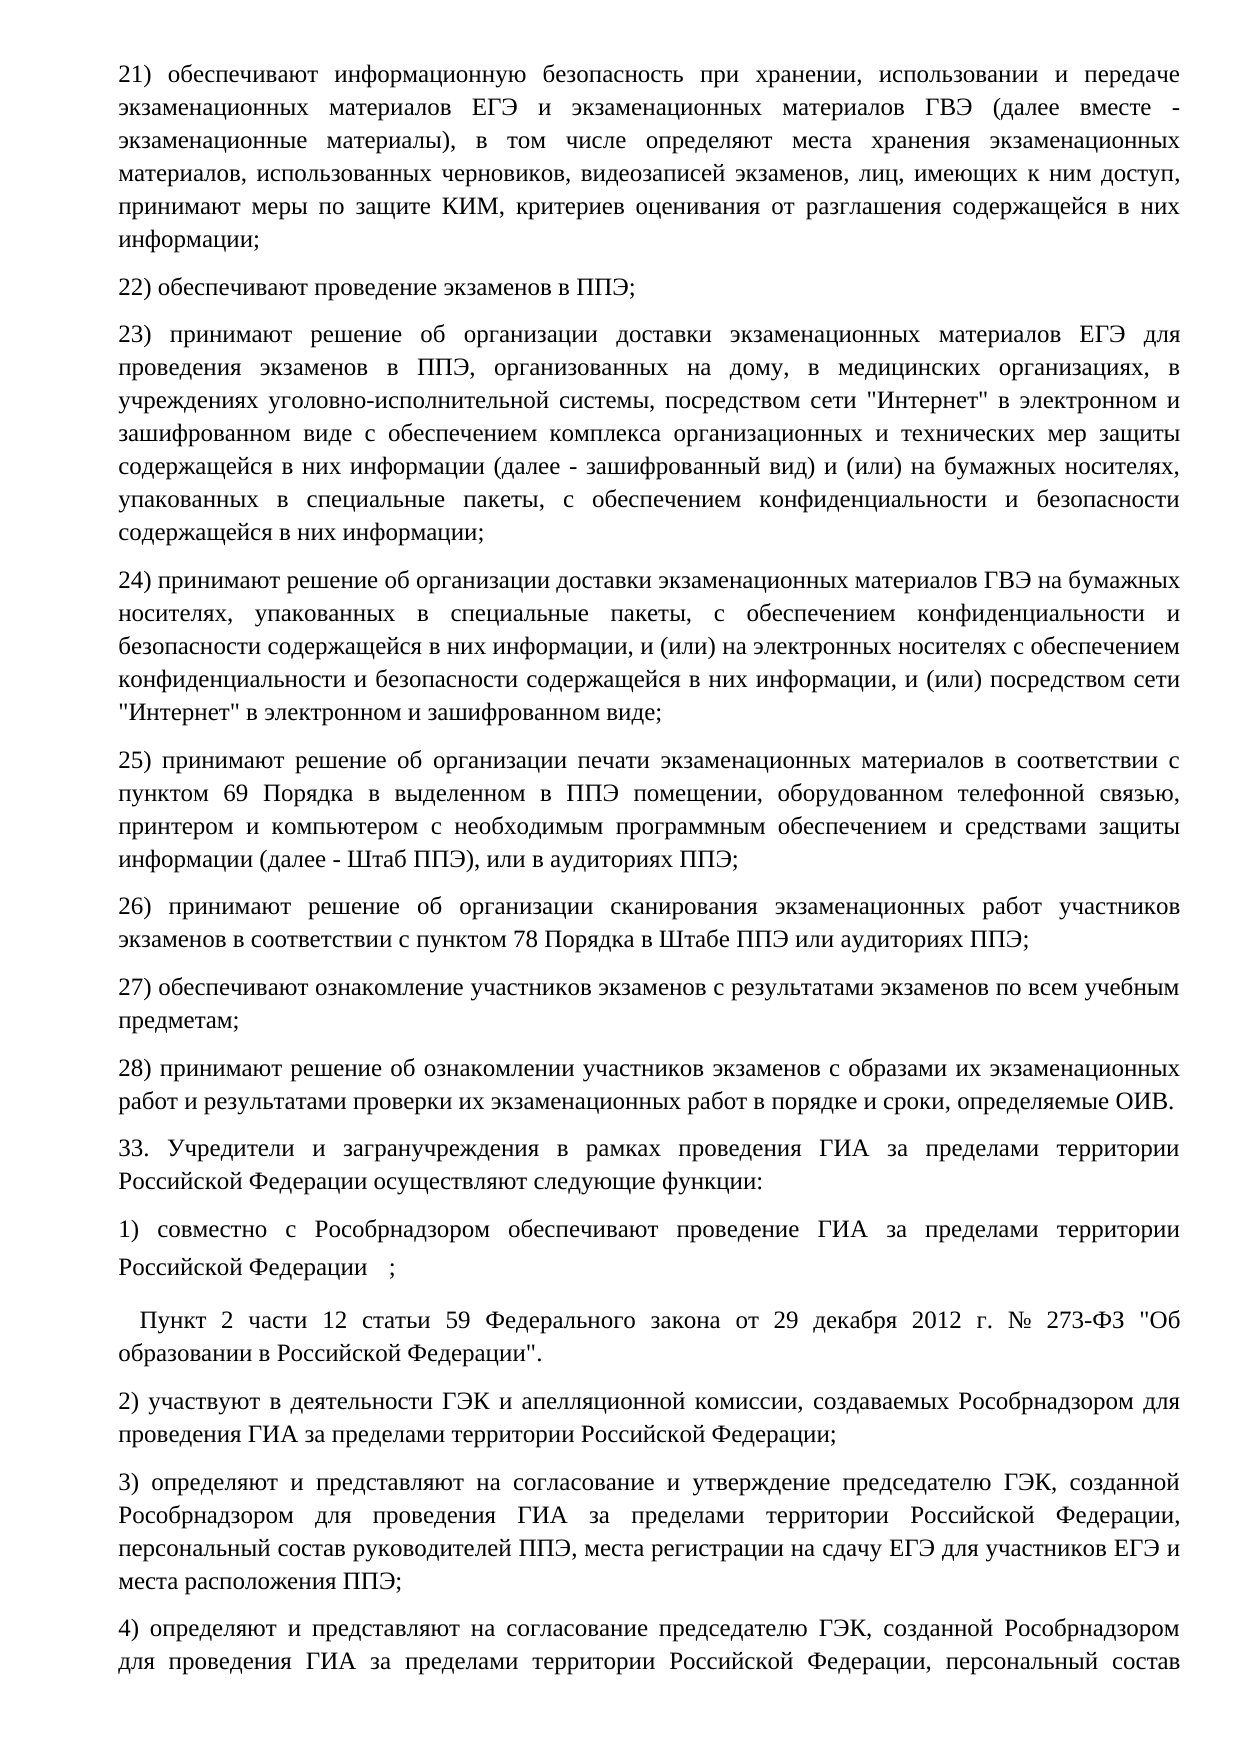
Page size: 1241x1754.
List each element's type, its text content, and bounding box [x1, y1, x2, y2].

text 28) принимают решение об ознакомлении участников экзаменов с образами их экзаменационных работ и результатами проверки их экзаменационных работ в порядке и сроки, определяемые ОИВ. [118, 1053, 1181, 1114]
text 26) принимают решение об организации сканирования экзаменационных работ участников экзаменов в соответствии с пунктом 78 Порядка в Штабе ППЭ или аудиториях ППЭ; [118, 891, 1181, 953]
text 24) принимают решение об организации доставки экзаменационных материалов ГВЭ на бумажных носителях, упакованных в специальные пакеты, с обеспечением конфиденциальности и безопасности содержащейся в них информации, и (или) на электронных носителях с обеспечением конфиденциальности и безопасности содержащейся в них информации, и (или) посредством сети "Интернет" в электронном и зашифрованном виде; [118, 565, 1181, 726]
text 2) участвуют в деятельности ГЭК и апелляционной комиссии, создаваемых Рособрнадзором для проведения ГИА за пределами территории Российской Федерации; [118, 1386, 1181, 1448]
text Пункт 2 части 12 статьи 59 Федерального закона от 29 декабря 2012 г. № 273-ФЗ "Об образовании в Российской Федерации". [118, 1300, 1181, 1367]
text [118, 1613, 1181, 1675]
text 25) принимают решение об организации печати экзаменационных материалов в соответствии с пунктом 69 Порядка в выделенном в ППЭ помещении, оборудованном телефонной связью, принтером и компьютером с необходимым программным обеспечением и средствами защиты информации (далее - Штаб ППЭ), или в аудиториях ППЭ; [118, 745, 1181, 873]
text 27) обеспечивают ознакомление участников экзаменов с результатами экзаменов по всем учебным предметам; [118, 972, 1181, 1034]
text 3) определяют и представляют на согласование и утверждение председателю ГЭК, созданной Рособрнадзором для проведения ГИА за пределами территории Российской Федерации, персональный состав руководителей ППЭ, места регистрации на сдачу ЕГЭ для участников ЕГЭ и места расположения ППЭ; [118, 1467, 1181, 1594]
text 33. Учредители и загранучреждения в рамках проведения ГИА за пределами территории Российской Федерации осуществляют следующие функции: [118, 1133, 1181, 1195]
text 22) обеспечивают проведение экзаменов в ППЭ; [118, 272, 1181, 301]
text 21) обеспечивают информационную безопасность при хранении, использовании и передаче экзаменационных материалов ЕГЭ и экзаменационных материалов ГВЭ (далее вместе - экзаменационные материалы), в том числе определяют места хранения экзаменационных материалов, использованных черновиков, видеозаписей экзаменов, лиц, имеющих к ним доступ, принимают меры по защите КИМ, критериев оценивания от разглашения содержащейся в них информации; [118, 59, 1181, 253]
text 23) принимают решение об организации доставки экзаменационных материалов ЕГЭ для проведения экзаменов в ППЭ, организованных на дому, в медицинских организациях, в учреждениях уголовно-исполнительной системы, посредством сети "Интернет" в электронном и зашифрованном виде с обеспечением комплекса организационных и технических мер защиты содержащейся в них информации (далее - зашифрованный вид) и (или) на бумажных носителях, упакованных в специальные пакеты, с обеспечением конфиденциальности и безопасности содержащейся в них информации; [118, 319, 1181, 546]
text 1) совместно с Рособрнадзором обеспечивают проведение ГИА за пределами территории Российской Федерации; [118, 1214, 1181, 1281]
